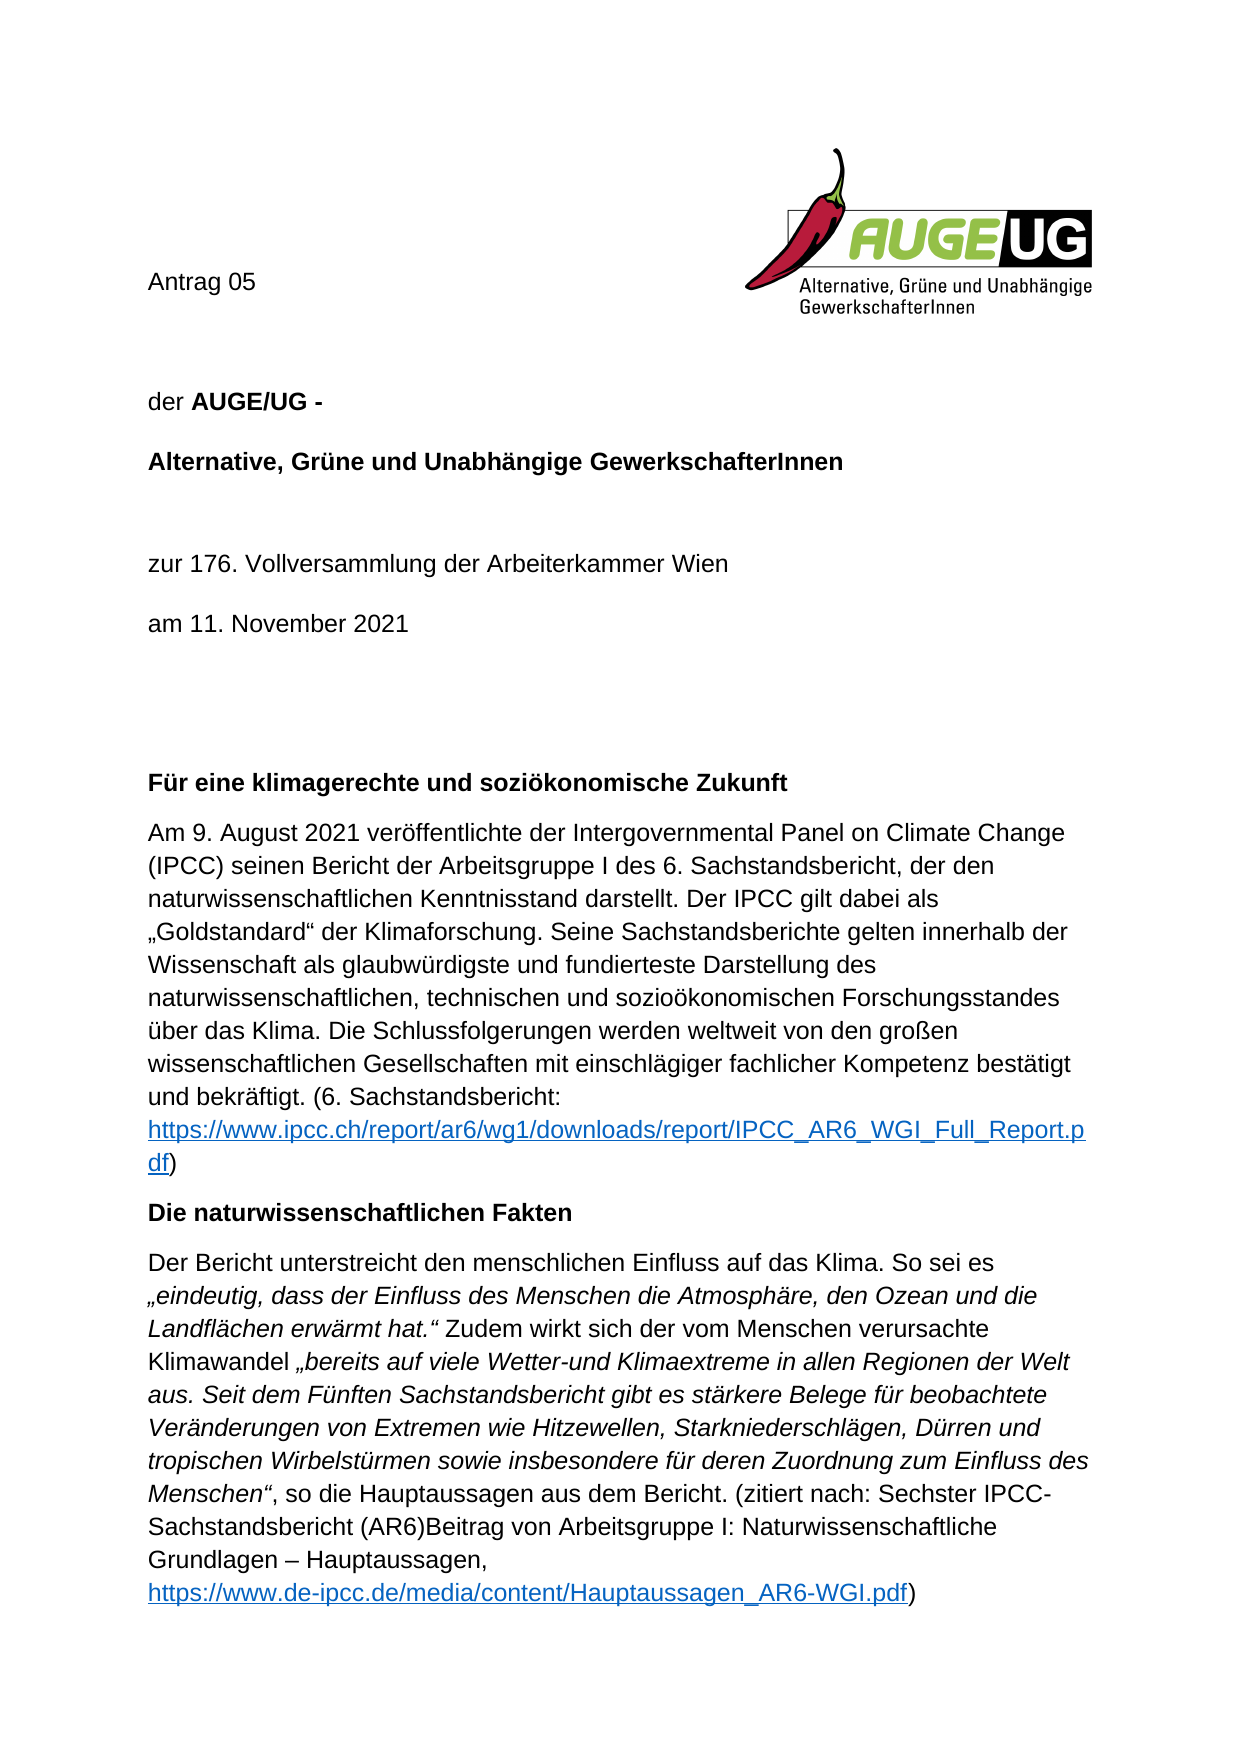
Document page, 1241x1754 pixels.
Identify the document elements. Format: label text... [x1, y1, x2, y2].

text Für eine klimagerechte und soziökonomische Zukunft [148, 768, 1093, 797]
text Der Bericht unterstreicht den menschlichen Einfluss auf das Klima. So sei es „eindeutig, dass der Einfluss des Menschen die Atmosphäre, den Ozean und die Landflächen erwärmt hat.“ Zudem wirkt sich der vom Menschen verursachte Klimawandel „bereits auf viele Wetter-und Klimaextreme in allen Regionen der Welt aus. Seit dem Fünften Sachstandsbericht gibt es stärkere Belege für beobachtete Veränderungen von Extremen wie Hitzewellen, Starkniederschlägen, Dürren und tropischen Wirbelstürmen sowie insbesondere für deren Zuordnung zum Einfluss des Menschen“, so die Hauptaussagen aus dem Bericht. (zitiert nach: Sechster IPCC-Sachstandsbericht (AR6)Beitrag von Arbeitsgruppe I: Naturwissenschaftliche Grundlagen – Hauptaussagen, https://www.de-ipcc.de/media/content/Hauptaussagen_AR6-WGI.pdf) [148, 1248, 1093, 1607]
text Alternative, Grüne und Unabhängige GewerkschafterInnen [148, 447, 1093, 475]
text Antrag 05 [148, 267, 745, 296]
text zur 176. Vollversammlung der Arbeiterkammer Wien [148, 549, 1093, 578]
text am 11. November 2021 [148, 609, 1093, 638]
text Die naturwissenschaftlichen Fakten [148, 1198, 1093, 1227]
picture [745, 148, 1092, 314]
text der AUGE/UG - [148, 387, 1093, 416]
text Am 9. August 2021 veröffentlichte der Intergovernmental Panel on Climate Change (IPCC) seinen Bericht der Arbeitsgruppe I des 6. Sachstandsbericht, der den naturwissenschaftlichen Kenntnisstand darstellt. Der IPCC gilt dabei als „Goldstandard“ der Klimaforschung. Seine Sachstandsberichte gelten innerhalb der Wissenschaft als glaubwürdigste und fundierteste Darstellung des naturwissenschaftlichen, technischen und sozioökonomischen Forschungsstandes über das Klima. Die Schlussfolgerungen werden weltweit von den großen wissenschaftlichen Gesellschaften mit einschlägiger fachlicher Kompetenz bestätigt und bekräftigt. (6. Sachstandsbericht: https://www.ipcc.ch/report/ar6/wg1/downloads/report/IPCC_AR6_WGI_Full_Report.pdf) [148, 818, 1093, 1177]
